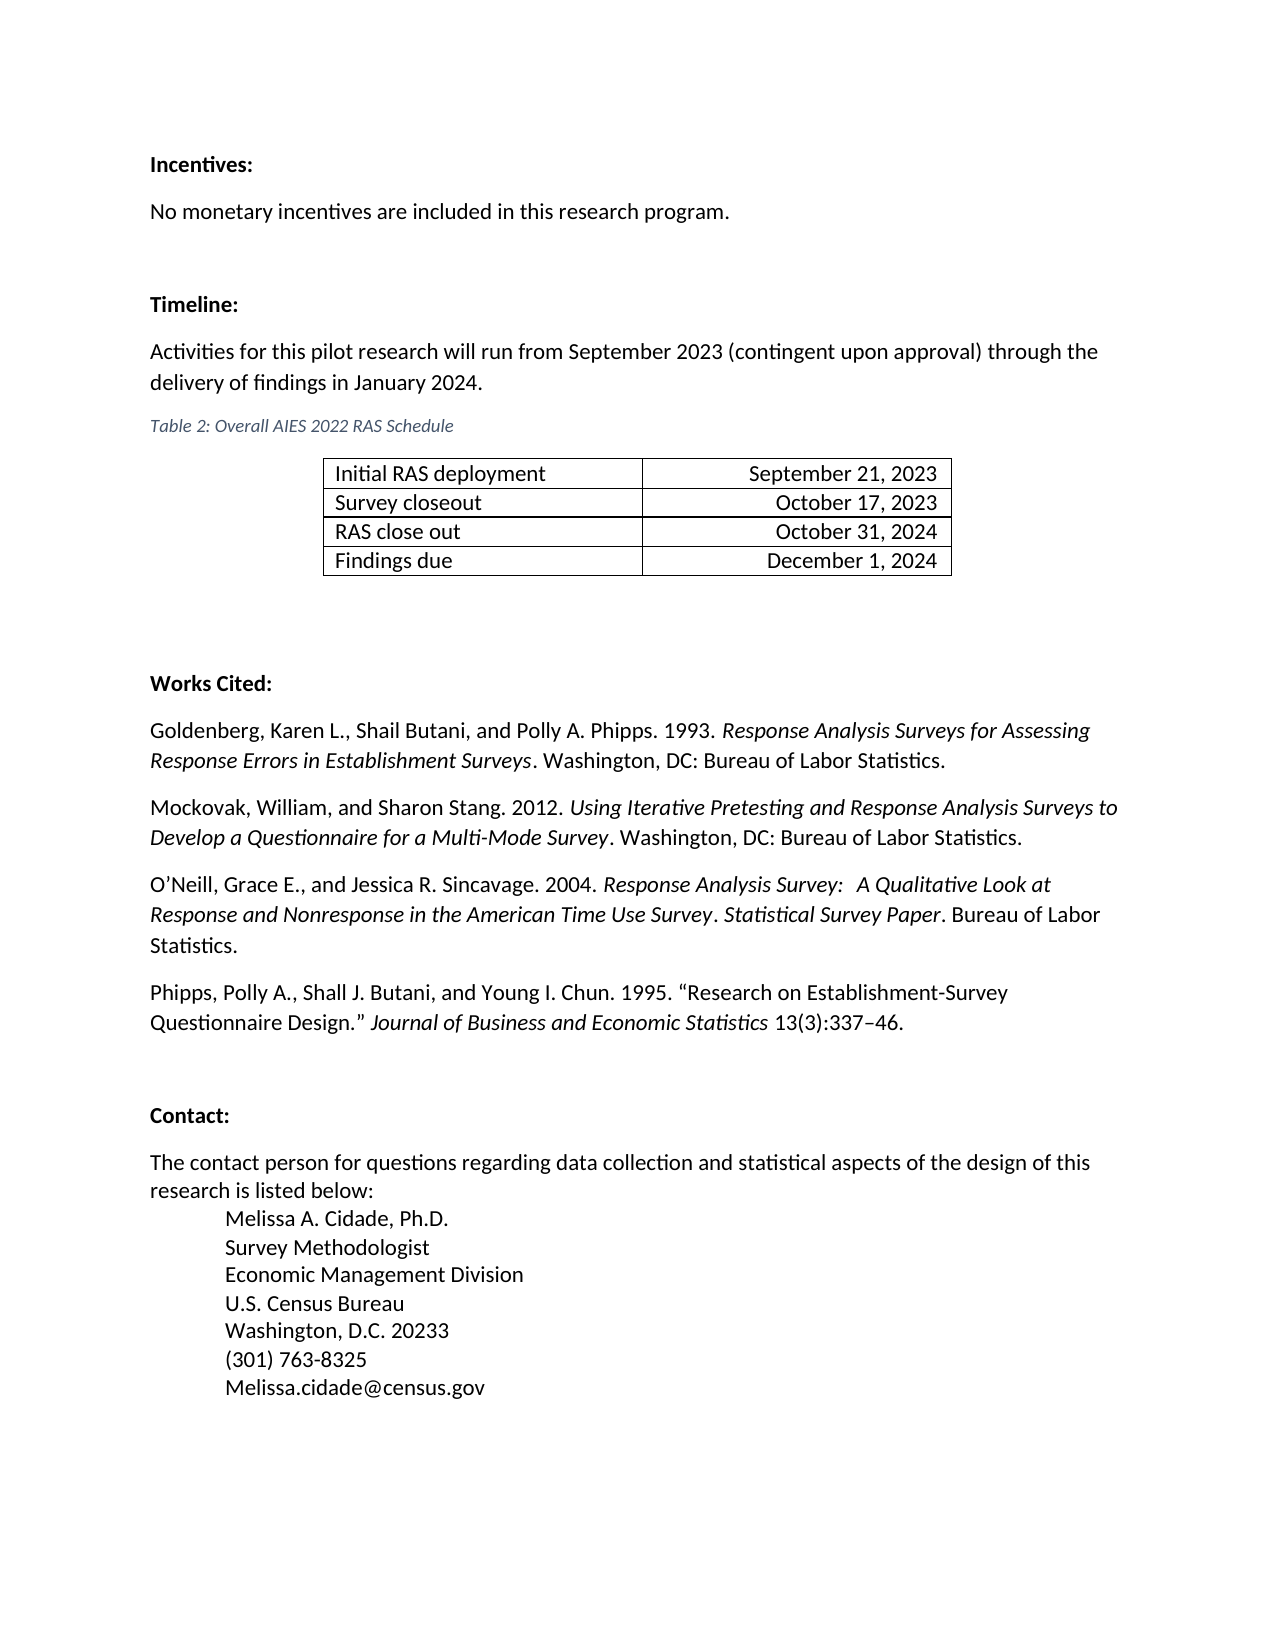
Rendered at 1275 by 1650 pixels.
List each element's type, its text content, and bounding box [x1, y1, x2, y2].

text Melissa A. Cidade, Ph.D. [225, 1204, 1125, 1233]
text U.S. Census Bureau [225, 1289, 1125, 1317]
text Economic Management Division [225, 1261, 1125, 1289]
table_cell Survey closeout [324, 489, 642, 516]
table_cell October 31, 2024 [643, 518, 951, 546]
table_cell Findings due [324, 547, 642, 574]
table_header September 21, 2023 [643, 459, 951, 487]
text Mockovak, William, and Sharon Stang. 2012. Using Iterative Pretesting and Response Analysis Surveys to Develop a Questionnaire for a Multi-Mode Survey. Washington, DC: Bureau of Labor Statistics. [150, 793, 1125, 852]
table_cell RAS close out [324, 518, 642, 546]
text O’Neill, Grace E., and Jessica R. Sincavage. 2004. Response Analysis Survey: A Qualitative Look at Response and Nonresponse in the American Time Use Survey. Statistical Survey Paper. Bureau of Labor Statistics. [150, 870, 1125, 959]
text The contact person for questions regarding data collection and statistical aspects of the design of this research is listed below: [150, 1148, 1125, 1204]
table_header Initial RAS deployment [324, 459, 642, 487]
table_cell October 17, 2023 [643, 489, 951, 516]
text Timeline: [150, 291, 1125, 319]
text Contact: [150, 1102, 1125, 1130]
text Washington, D.C. 20233 [225, 1317, 1125, 1345]
text Survey Methodologist [225, 1233, 1125, 1261]
text Melissa.cidade@census.gov [225, 1373, 1125, 1401]
text No monetary incentives are included in this research program. [150, 197, 1125, 225]
text Incentives: [150, 150, 1125, 178]
text Goldenberg, Karen L., Shail Butani, and Polly A. Phipps. 1993. Response Analysis Surveys for Assessing Response Errors in Establishment Surveys. Washington, DC: Bureau of Labor Statistics. [150, 716, 1125, 774]
text (301) 763-8325 [225, 1345, 1125, 1373]
table_cell December 1, 2024 [643, 547, 951, 574]
text Table 2: Overall AIES 2022 RAS Schedule [150, 414, 1125, 437]
text Activities for this pilot research will run from September 2023 (contingent upon approval) through the delivery of findings in January 2024. [150, 337, 1125, 396]
text Works Cited: [150, 669, 1125, 697]
text Phipps, Polly A., Shall J. Butani, and Young I. Chun. 1995. “Research on Establishment-Survey Questionnaire Design.” Journal of Business and Economic Statistics 13(3):337–46. [150, 978, 1125, 1036]
